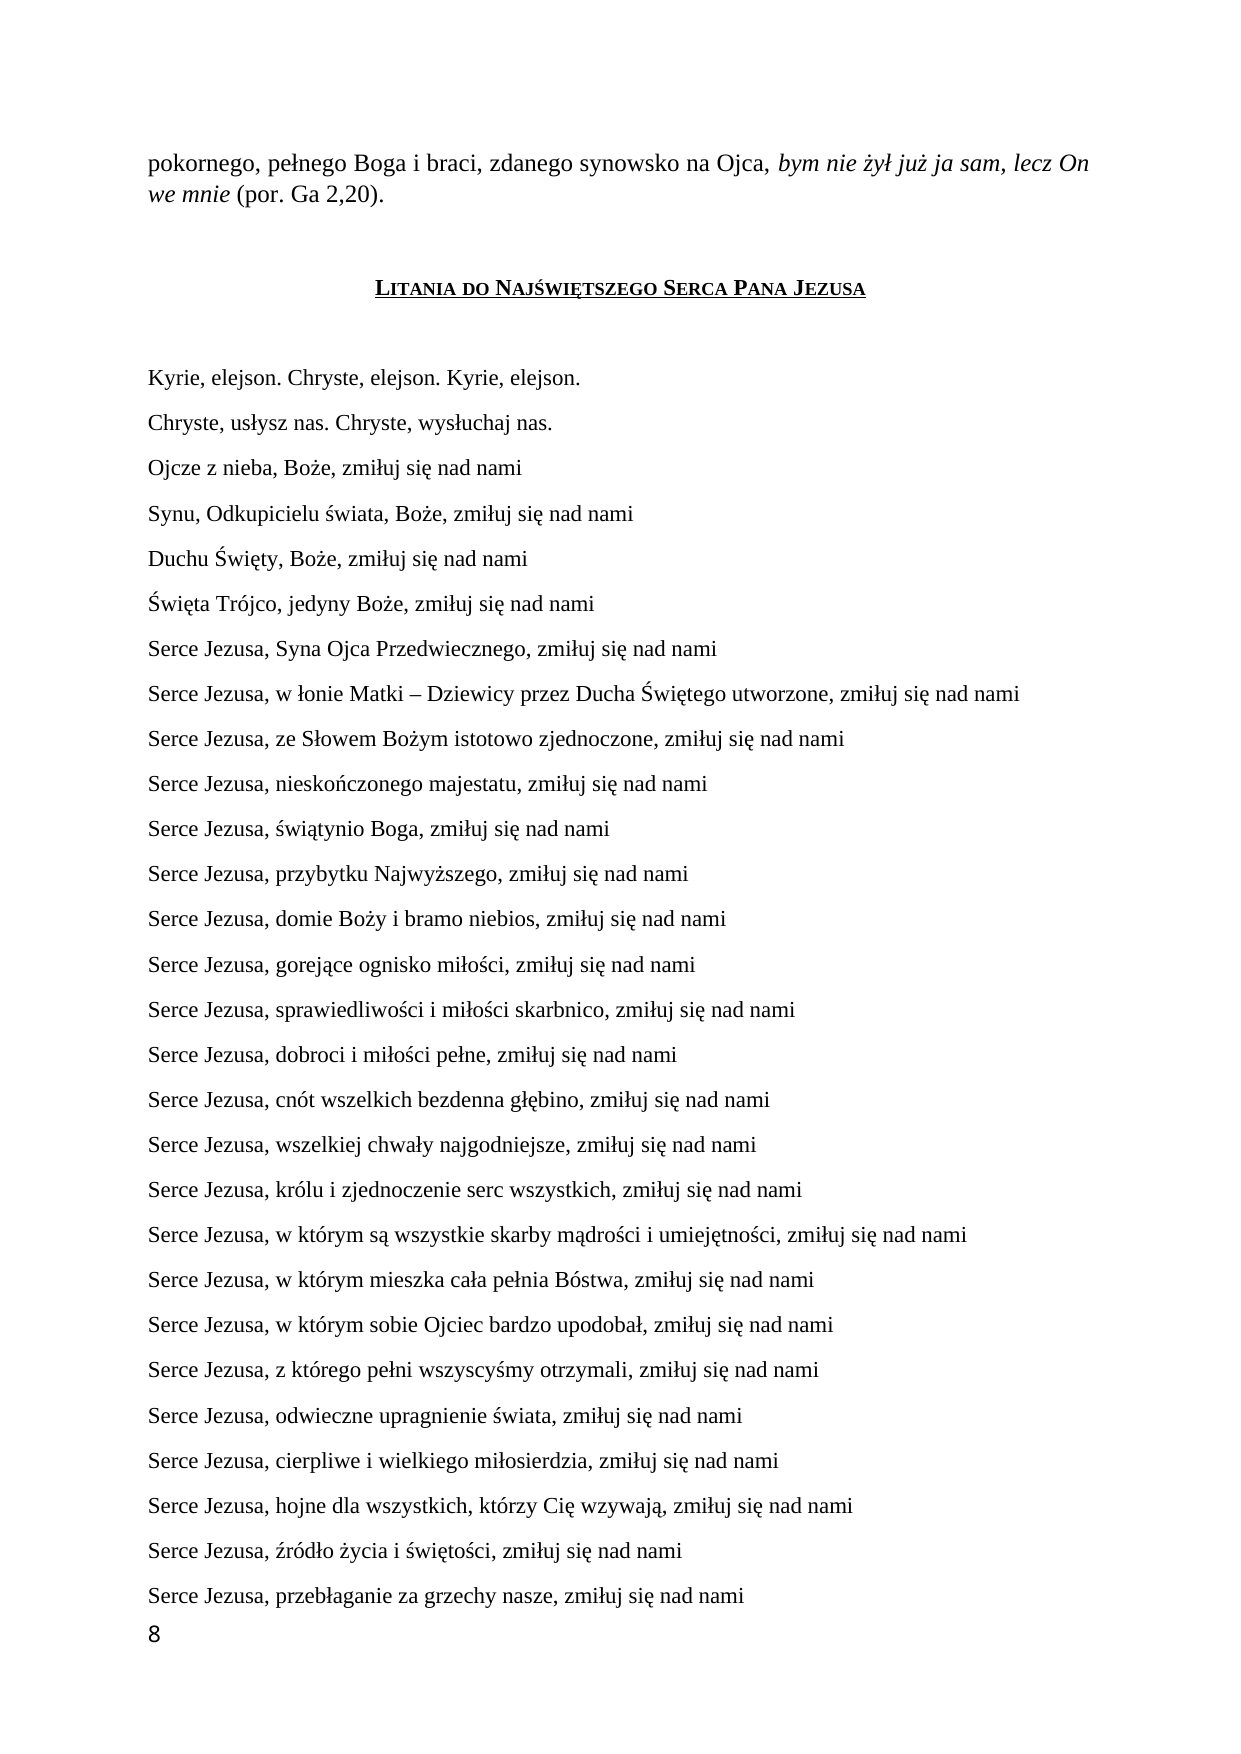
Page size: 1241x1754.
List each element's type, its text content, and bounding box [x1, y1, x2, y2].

text Serce Jezusa, wszelkiej chwały najgodniejsze, zmiłuj się nad nami [148, 1131, 1093, 1157]
text Kyrie, elejson. Chryste, elejson. Kyrie, elejson. [148, 364, 1093, 391]
text Serce Jezusa, odwieczne upragnienie świata, zmiłuj się nad nami [148, 1402, 1093, 1428]
text Serce Jezusa, hojne dla wszystkich, którzy Cię wzywają, zmiłuj się nad nami [148, 1492, 1093, 1518]
text Serce Jezusa, świątynio Boga, zmiłuj się nad nami [148, 815, 1093, 842]
text Serce Jezusa, sprawiedliwości i miłości skarbnico, zmiłuj się nad nami [148, 996, 1093, 1022]
text Litania do Najświętszego Serca Pana Jezusa [148, 274, 1093, 300]
text Duchu Święty, Boże, zmiłuj się nad nami [148, 545, 1093, 571]
text Serce Jezusa, z którego pełni wszyscyśmy otrzymali, zmiłuj się nad nami [148, 1357, 1093, 1383]
text Serce Jezusa, domie Boży i bramo niebios, zmiłuj się nad nami [148, 906, 1093, 932]
text Serce Jezusa, przebłaganie za grzechy nasze, zmiłuj się nad nami [148, 1582, 1093, 1608]
text Synu, Odkupicielu świata, Boże, zmiłuj się nad nami [148, 499, 1093, 526]
text Serce Jezusa, przybytku Najwyższego, zmiłuj się nad nami [148, 860, 1093, 887]
text Serce Jezusa, dobroci i miłości pełne, zmiłuj się nad nami [148, 1041, 1093, 1067]
text Serce Jezusa, w łonie Matki – Dziewicy przez Ducha Świętego utworzone, zmiłuj się nad nami [148, 680, 1093, 706]
text Serce Jezusa, w którym sobie Ojciec bardzo upodobał, zmiłuj się nad nami [148, 1311, 1093, 1338]
text Serce Jezusa, gorejące ognisko miłości, zmiłuj się nad nami [148, 951, 1093, 977]
text Serce Jezusa, ze Słowem Bożym istotowo zjednoczone, zmiłuj się nad nami [148, 725, 1093, 751]
text Serce Jezusa, cierpliwe i wielkiego miłosierdzia, zmiłuj się nad nami [148, 1447, 1093, 1473]
text Święta Trójco, jedyny Boże, zmiłuj się nad nami [148, 590, 1093, 616]
text Serce Jezusa, w którym są wszystkie skarby mądrości i umiejętności, zmiłuj się nad nami [148, 1221, 1093, 1248]
text Serce Jezusa, źródło życia i świętości, zmiłuj się nad nami [148, 1537, 1093, 1563]
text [148, 148, 1093, 207]
text Serce Jezusa, Syna Ojca Przedwiecznego, zmiłuj się nad nami [148, 635, 1093, 661]
text Serce Jezusa, nieskończonego majestatu, zmiłuj się nad nami [148, 770, 1093, 797]
text Serce Jezusa, królu i zjednoczenie serc wszystkich, zmiłuj się nad nami [148, 1176, 1093, 1202]
text Serce Jezusa, w którym mieszka cała pełnia Bóstwa, zmiłuj się nad nami [148, 1266, 1093, 1293]
text Ojcze z nieba, Boże, zmiłuj się nad nami [148, 454, 1093, 481]
text Chryste, usłysz nas. Chryste, wysłuchaj nas. [148, 409, 1093, 436]
text Serce Jezusa, cnót wszelkich bezdenna głębino, zmiłuj się nad nami [148, 1086, 1093, 1112]
